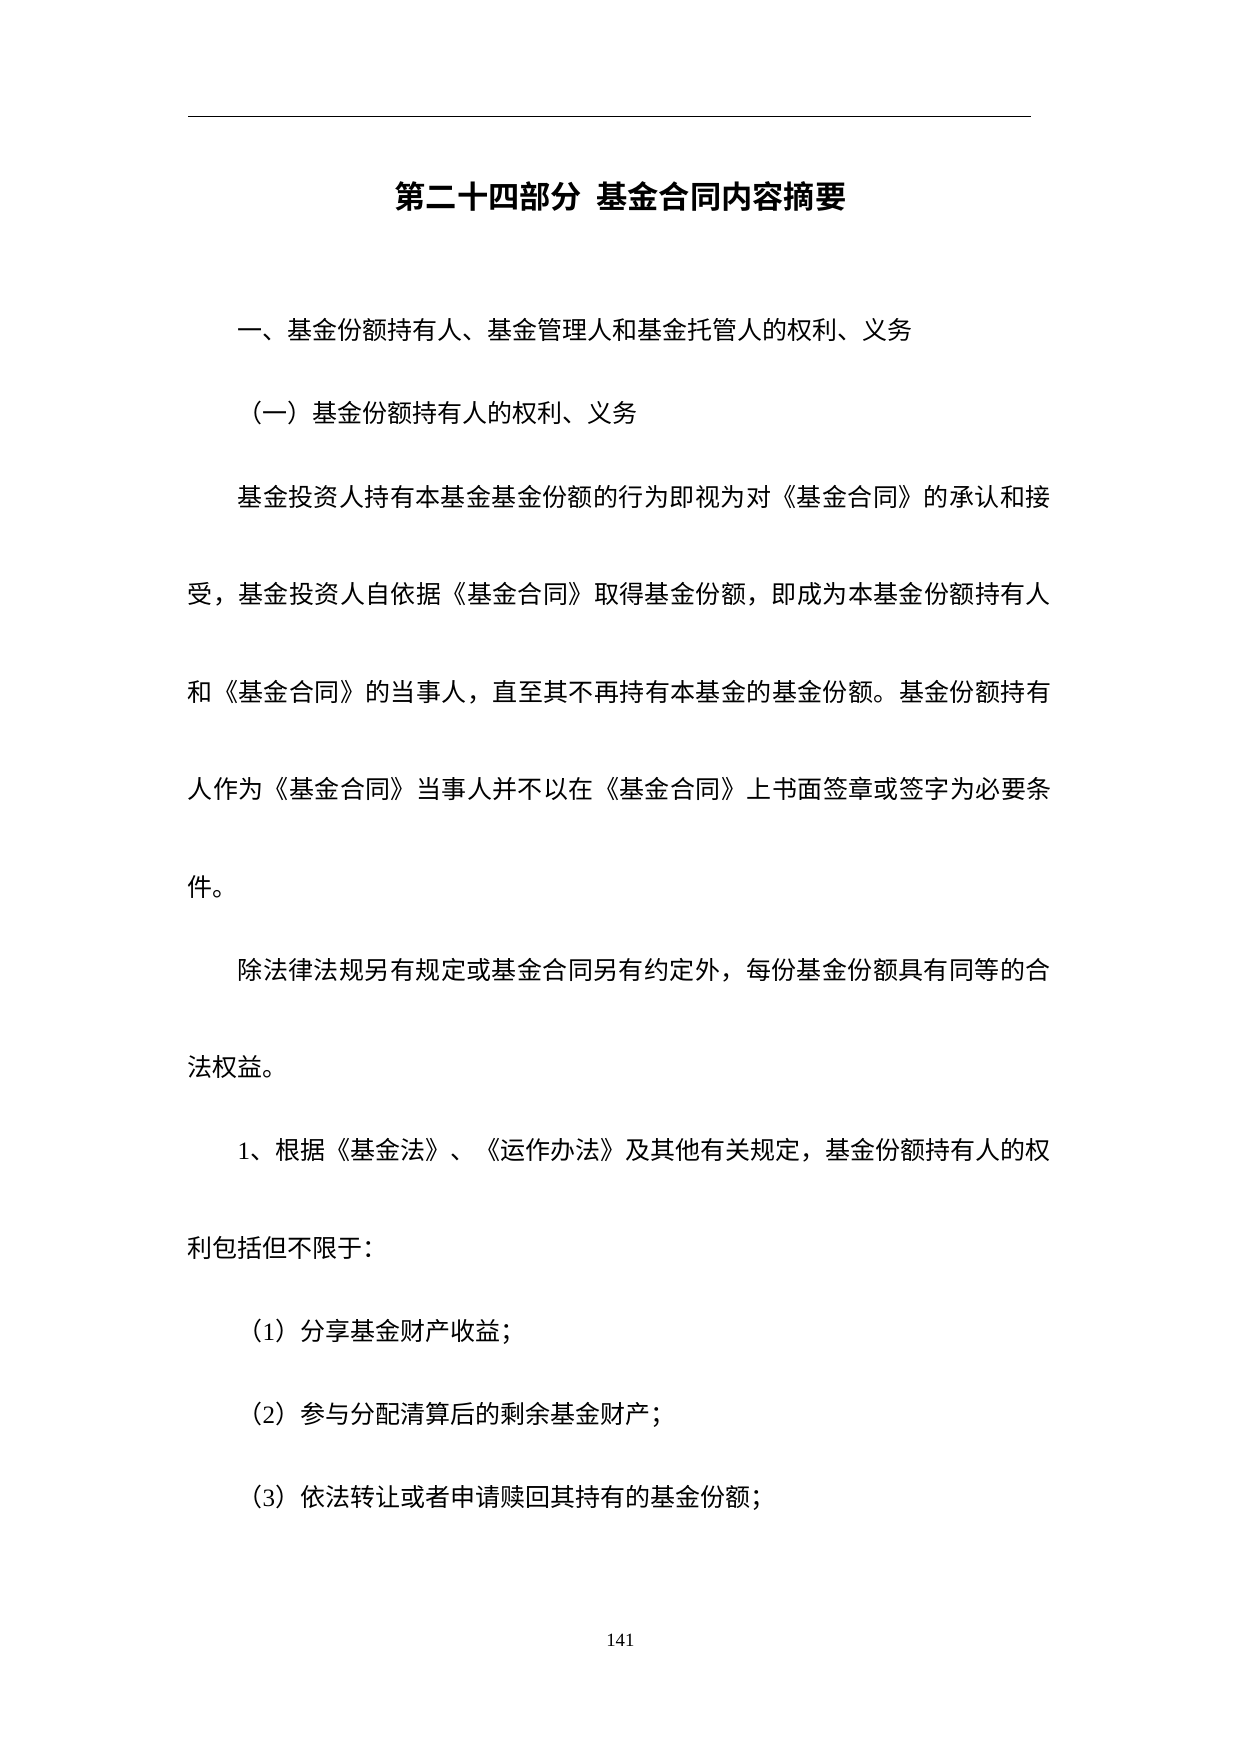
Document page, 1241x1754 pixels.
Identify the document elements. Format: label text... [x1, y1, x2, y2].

text （3）依法转让或者申请赎回其持有的基金份额； [187, 1463, 1053, 1528]
text （2）参与分配清算后的剩余基金财产； [187, 1380, 1053, 1445]
text 基金投资人持有本基金基金份额的行为即视为对《基金合同》的承认和接受，基金投资人自依据《基金合同》取得基金份额，即成为本基金份额持有人和《基金合同》的当事人，直至其不再持有本基金的基金份额。基金份额持有人作为《基金合同》当事人并不以在《基金合同》上书面签章或签字为必要条件。 [187, 463, 1053, 918]
subtitle 第二十四部分 基金合同内容摘要 [187, 162, 1053, 227]
text 1、根据《基金法》、《运作办法》及其他有关规定，基金份额持有人的权利包括但不限于： [187, 1116, 1053, 1279]
text 除法律法规另有规定或基金合同另有约定外，每份基金份额具有同等的合法权益。 [187, 936, 1053, 1098]
text 一、基金份额持有人、基金管理人和基金托管人的权利、义务 [187, 296, 1053, 361]
text （一）基金份额持有人的权利、义务 [187, 379, 1053, 444]
text （1）分享基金财产收益； [187, 1297, 1053, 1362]
